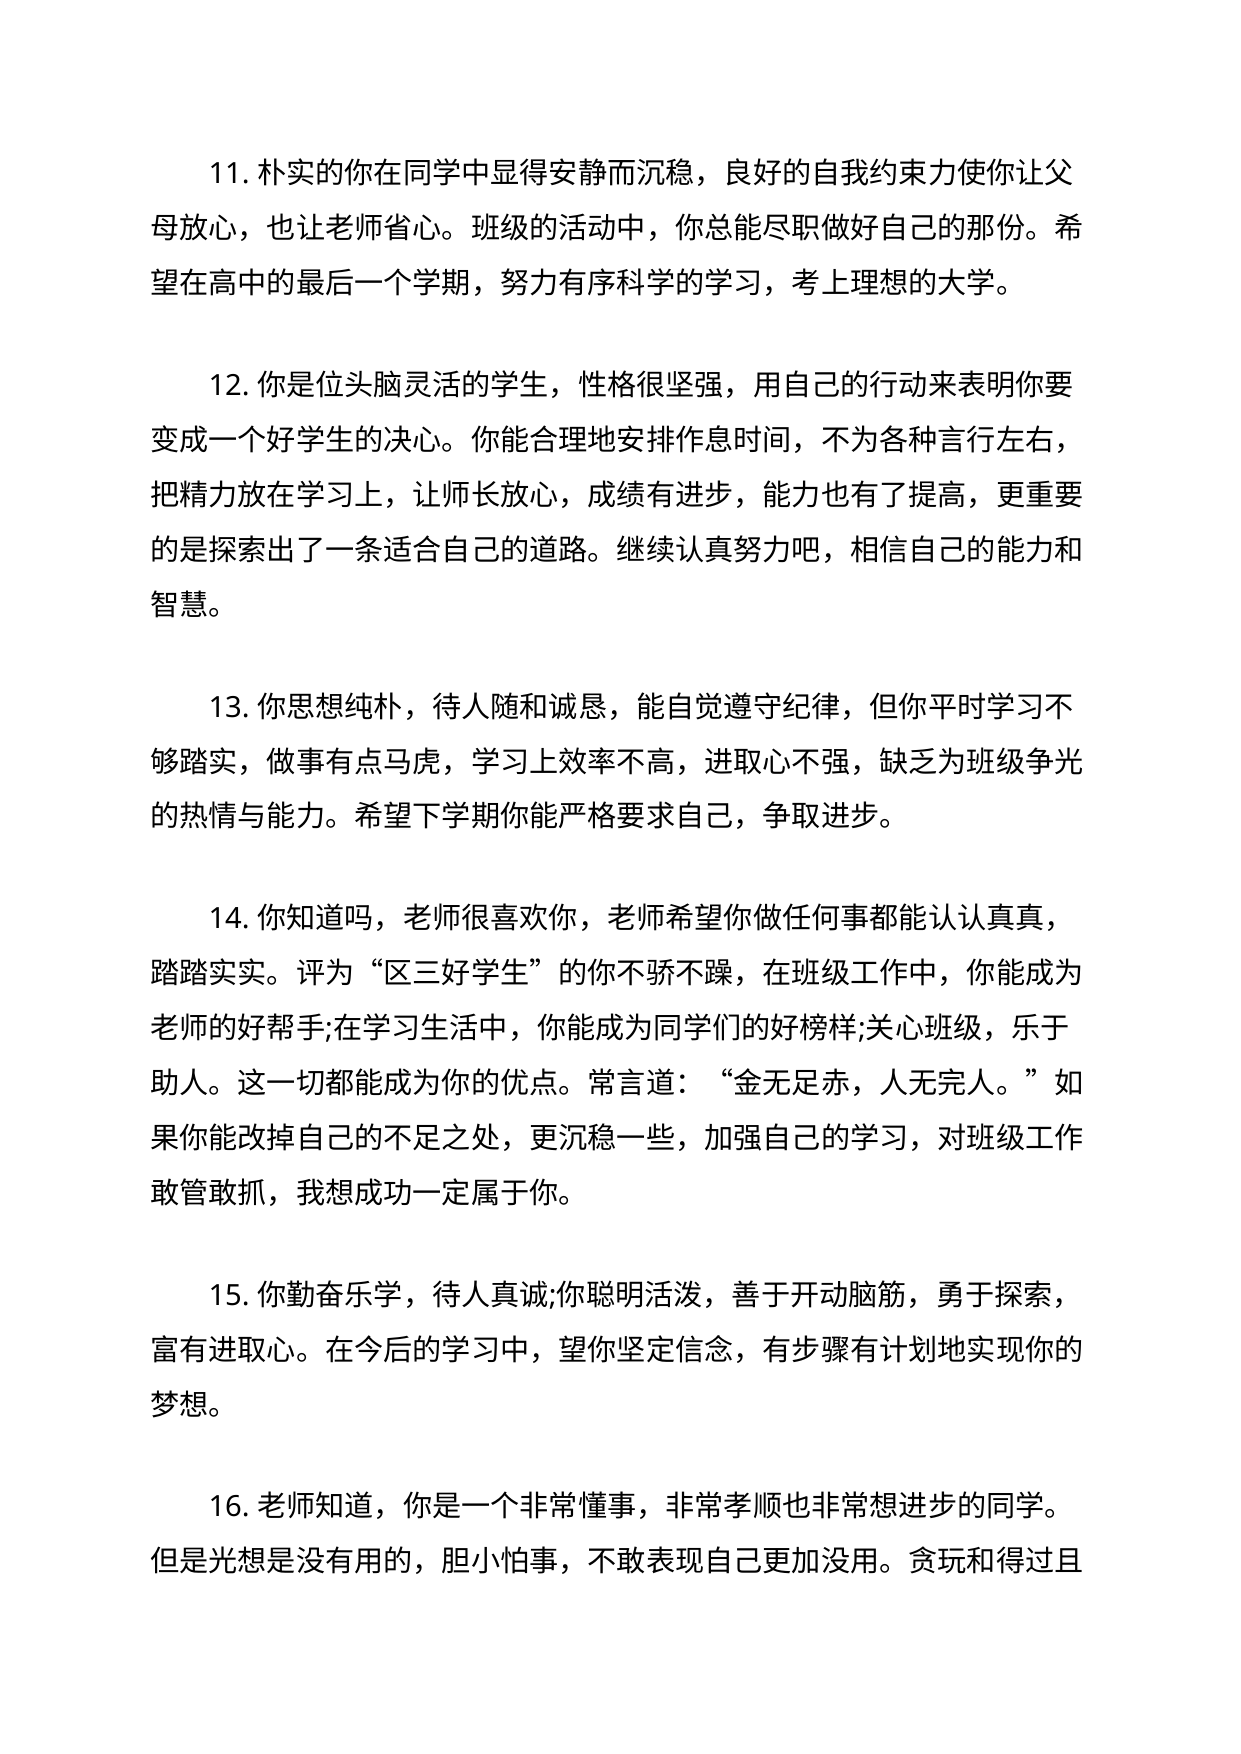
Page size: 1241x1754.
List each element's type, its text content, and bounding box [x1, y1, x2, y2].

text 11. 朴实的你在同学中显得安静而沉稳，良好的自我约束力使你让父母放心，也让老师省心。班级的活动中，你总能尽职做好自己的那份。希望在高中的最后一个学期，努力有序科学的学习，考上理想的大学。 [150, 150, 1090, 302]
text 14. 你知道吗，老师很喜欢你，老师希望你做任何事都能认认真真，踏踏实实。评为“区三好学生”的你不骄不躁，在班级工作中，你能成为老师的好帮手;在学习生活中，你能成为同学们的好榜样;关心班级，乐于助人。这一切都能成为你的优点。常言道：“金无足赤，人无完人。”如果你能改掉自己的不足之处，更沉稳一些，加强自己的学习，对班级工作敢管敢抓，我想成功一定属于你。 [150, 895, 1090, 1212]
text 12. 你是位头脑灵活的学生，性格很坚强，用自己的行动来表明你要变成一个好学生的决心。你能合理地安排作息时间，不为各种言行左右，把精力放在学习上，让师长放心，成绩有进步，能力也有了提高，更重要的是探索出了一条适合自己的道路。继续认真努力吧，相信自己的能力和智慧。 [150, 362, 1090, 624]
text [150, 1483, 1090, 1580]
text 13. 你思想纯朴，待人随和诚恳，能自觉遵守纪律，但你平时学习不够踏实，做事有点马虎，学习上效率不高，进取心不强，缺乏为班级争光的热情与能力。希望下学期你能严格要求自己，争取进步。 [150, 683, 1090, 835]
text 15. 你勤奋乐学，待人真诚;你聪明活泼，善于开动脑筋，勇于探索，富有进取心。在今后的学习中，望你坚定信念，有步骤有计划地实现你的梦想。 [150, 1271, 1090, 1423]
